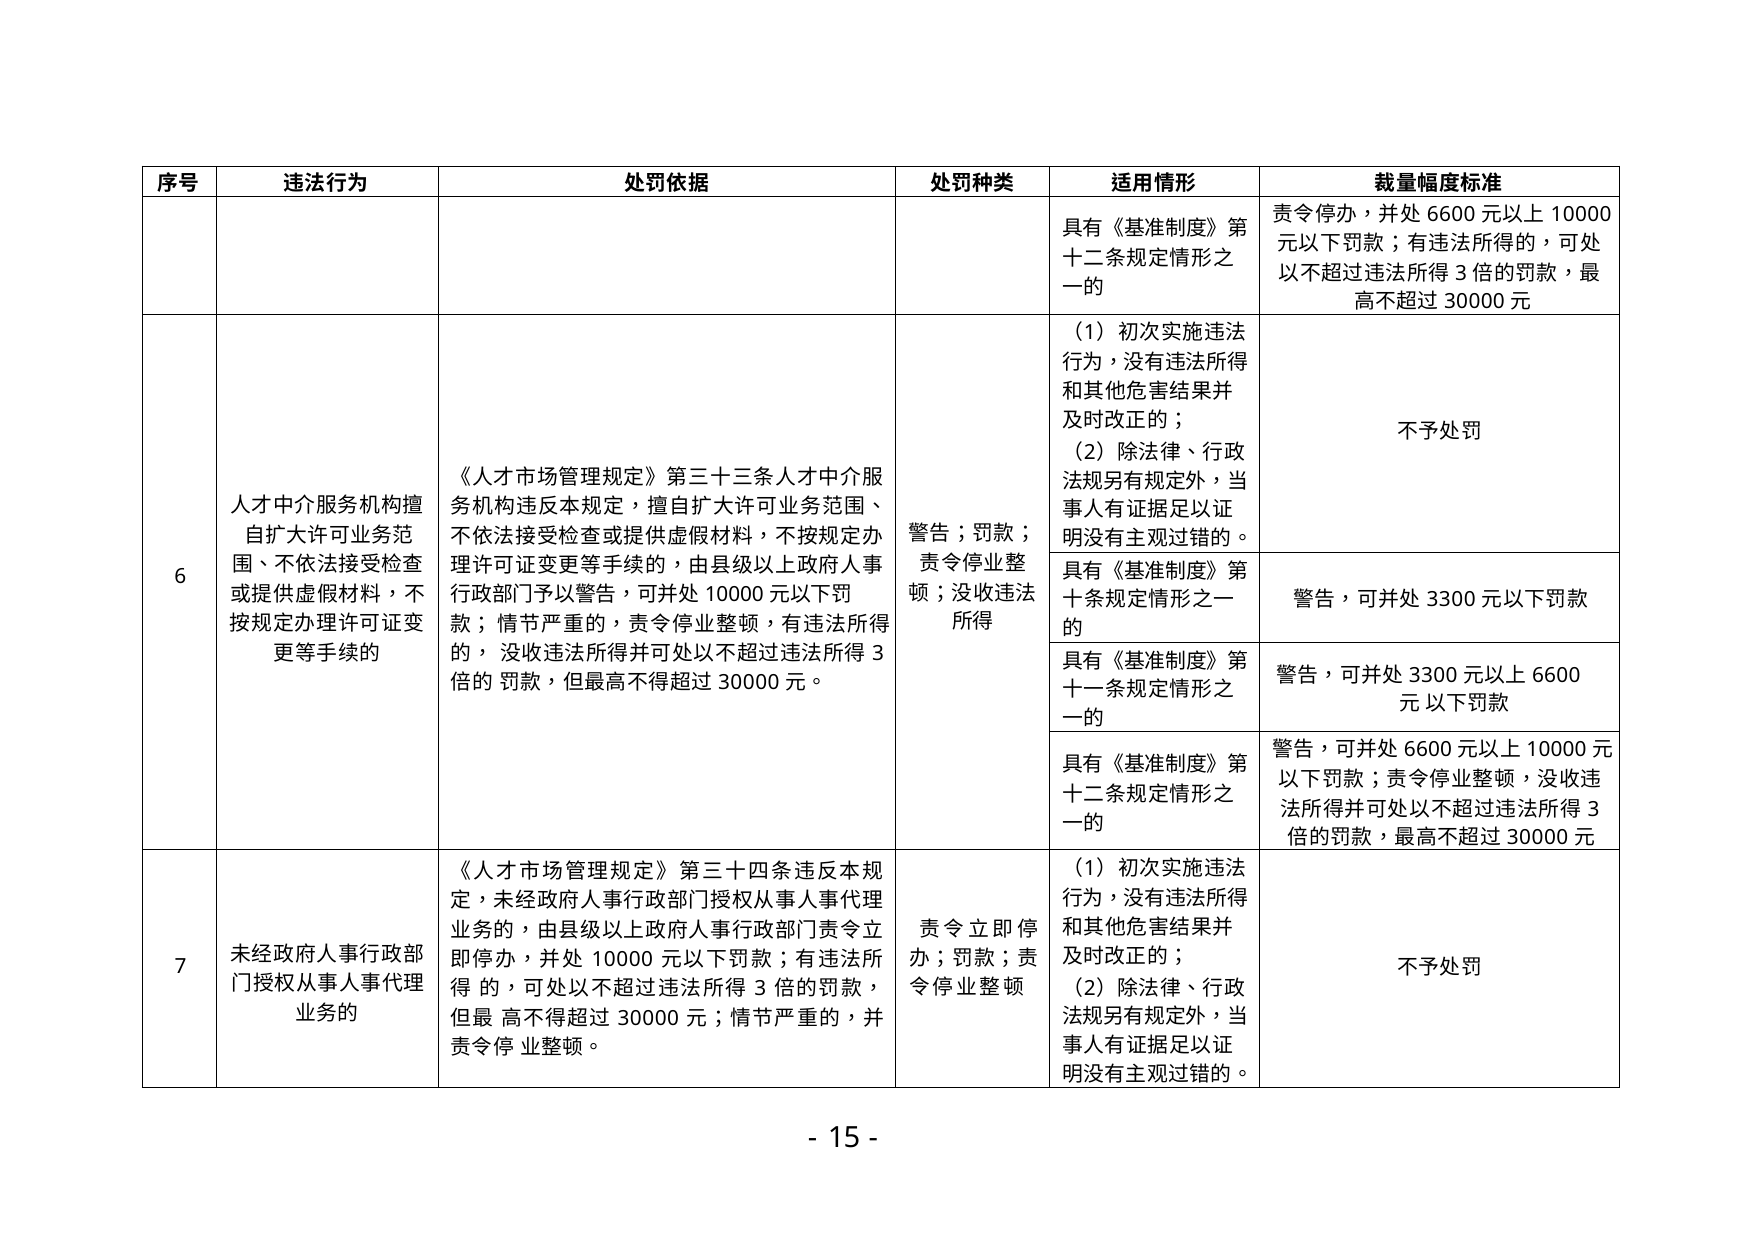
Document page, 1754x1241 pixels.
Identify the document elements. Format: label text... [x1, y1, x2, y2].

table_cell 具有《基准制度》第 十条规定情形之一 的 [1050, 553, 1259, 641]
table_header 序号 [143, 167, 216, 196]
table_cell 6 [143, 315, 216, 849]
table_cell 具有《基准制度》第 十二条规定情形之 一的 [1050, 197, 1259, 314]
table_cell 具有《基准制度》第 十二条规定情形之 一的 [1050, 732, 1259, 849]
table_cell 《人才市场管理规定》第三十四条违反本规 定，未经政府人事行政部门授权从事人事代理 业务的，由县级以上政府人事行政部门责令立 即停办，并处 10000 元以下罚款；有违法所得 的，可处以不超过违法所得 3 倍的罚款，但最 高不得超过 30000 元；情节严重的，并责令停 业整顿。 [439, 850, 895, 1087]
table_header 处罚依据 [439, 167, 895, 196]
table_cell 具有《基准制度》第 十一条规定情形之 一的 [1050, 643, 1259, 731]
table_header 违法行为 [217, 167, 438, 196]
table_cell 不予处罚 [1260, 850, 1619, 1087]
table_cell （1）初次实施违法 行为，没有违法所得 和其他危害结果并 及时改正的； （2）除法律、行政 法规另有规定外，当 事人有证据足以证 明没有主观过错的。 [1050, 850, 1259, 1087]
table_cell 警告，可并处 6600 元以上 10000 元 以下罚款；责令停业整顿，没收违 法所得并可处以不超过违法所得 3 倍的罚款，最高不超过 30000 元 [1260, 732, 1619, 849]
table_cell [896, 197, 1049, 314]
table_cell [217, 197, 438, 314]
table_header 适用情形 [1050, 167, 1259, 196]
table_cell 警告，可并处 3300 元以下罚款 [1260, 553, 1619, 641]
table_cell 责令立即停 办；罚款；责 令停业整顿 [896, 850, 1049, 1087]
table_cell （1）初次实施违法 行为，没有违法所得 和其他危害结果并 及时改正的； （2）除法律、行政 法规另有规定外，当 事人有证据足以证 明没有主观过错的。 [1050, 315, 1259, 552]
table_cell 未经政府人事行政部 门授权从事人事代理 业务的 [217, 850, 438, 1087]
table_cell 人才中介服务机构擅 自扩大许可业务范 围、不依法接受检查 或提供虚假材料，不 按规定办理许可证变 更等手续的 [217, 315, 438, 849]
table_cell 责令停办，并处 6600 元以上 10000 元以下罚款；有违法所得的，可处 以不超过违法所得 3 倍的罚款，最 高不超过 30000 元 [1260, 197, 1619, 314]
table_cell [439, 197, 895, 314]
text - 15 - [808, 1123, 1620, 1153]
table_cell 《人才市场管理规定》第三十三条人才中介服 务机构违反本规定，擅自扩大许可业务范围、 不依法接受检查或提供虚假材料，不按规定办 理许可证变更等手续的，由县级以上政府人事 行政部门予以警告，可并处 10000 元以下罚款； 情节严重的，责令停业整顿，有违法所得的， 没收违法所得并可处以不超过违法所得 3 倍的 罚款，但最高不得超过 30000 元。 [439, 315, 895, 849]
table_cell 警告，可并处 3300 元以上 6600 元 以下罚款 [1260, 643, 1619, 731]
table_cell 不予处罚 [1260, 315, 1619, 552]
table_cell 7 [143, 850, 216, 1087]
table_cell [143, 197, 216, 314]
table_header 处罚种类 [896, 167, 1049, 196]
table_header 裁量幅度标准 [1260, 167, 1619, 196]
table_cell 警告；罚款； 责令停业整 顿；没收违法 所得 [896, 315, 1049, 849]
